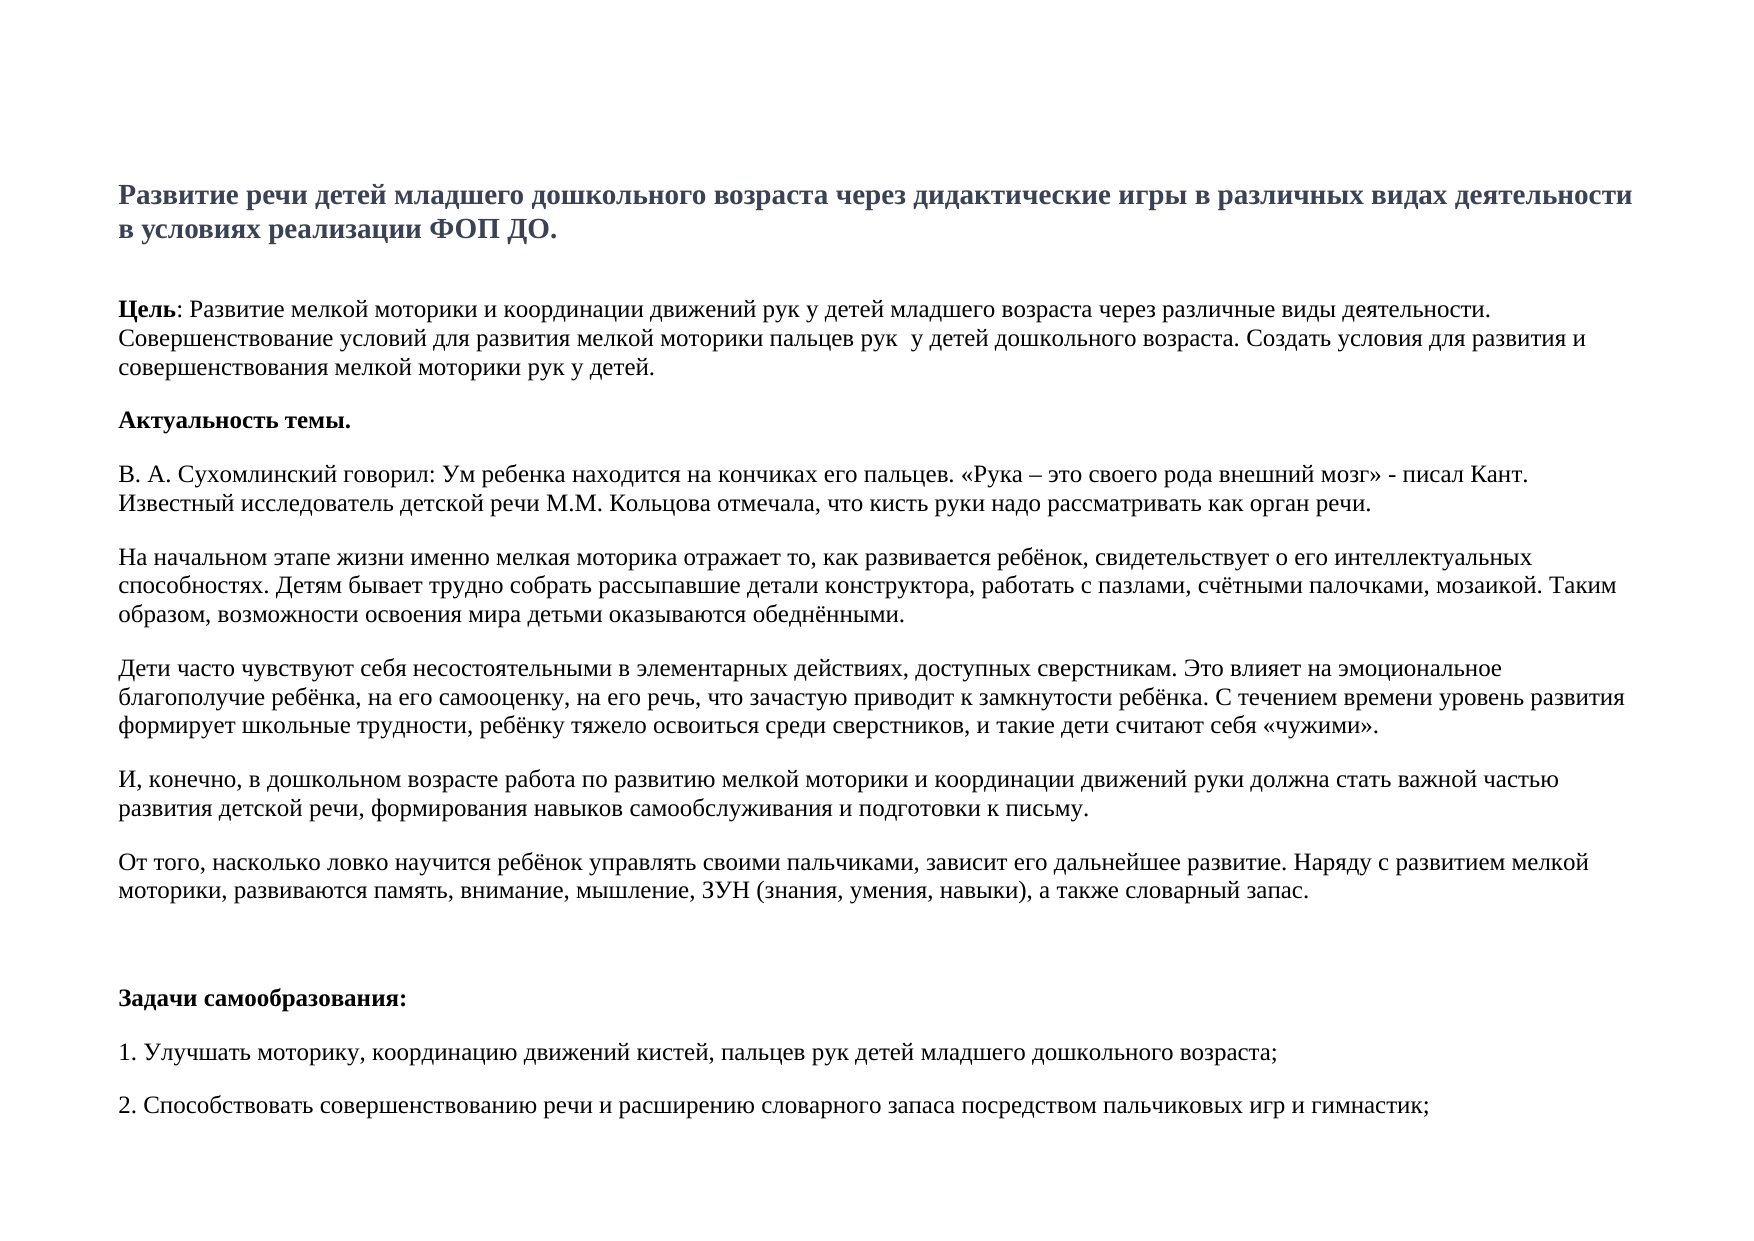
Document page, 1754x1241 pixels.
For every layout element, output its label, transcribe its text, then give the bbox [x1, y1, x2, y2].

text На начальном этапе жизни именно мелкая моторика отражает то, как развивается ребёнок, свидетельствует о его интеллектуальных способностях. Детям бывает трудно собрать рассыпавшие детали конструктора, работать с пазлами, счётными палочками, мозаикой. Таким образом, возможности освоения мира детьми оказываются обеднёнными. [118, 542, 1636, 628]
text 1. Улучшать моторику, координацию движений кистей, пальцев рук детей младшего дошкольного возраста; [118, 1037, 1636, 1066]
text 2. Способствовать совершенствованию речи и расширению словарного запаса посредством пальчиковых игр и гимнастик; [118, 1091, 1636, 1119]
text Развитие речи детей младшего дошкольного возраста через дидактические игры в различных видах деятельности в условиях реализации ФОП ДО. [118, 177, 1636, 244]
text Цель: Развитие мелкой моторики и координации движений рук у детей младшего возраста через различные виды деятельности. Совершенствование условий для развития мелкой моторики пальцев рук у детей дошкольного возраста. Создать условия для развития и совершенствования мелкой моторики рук у детей. [118, 294, 1636, 381]
text И, конечно, в дошкольном возрасте работа по развитию мелкой моторики и координации движений руки должна стать важной частью развития детской речи, формирования навыков самообслуживания и подготовки к письму. [118, 764, 1636, 822]
text Актуальность темы. [118, 406, 1636, 434]
text В. А. Сухомлинский говорил: Ум ребенка находится на кончиках его пальцев. «Рука – это своего рода внешний мозг» - писал Кант. Известный исследователь детской речи М.М. Кольцова отмечала, что кисть руки надо рассматривать как орган речи. [118, 459, 1636, 517]
text Задачи самообразования: [118, 983, 1636, 1012]
text От того, насколько ловко научится ребёнок управлять своими пальчиками, зависит его дальнейшее развитие. Наряду с развитием мелкой моторики, развиваются память, внимание, мышление, ЗУН (знания, умения, навыки), а также словарный запас. [118, 847, 1636, 904]
text Дети часто чувствуют себя несостоятельными в элементарных действиях, доступных сверстникам. Это влияет на эмоциональное благополучие ребёнка, на его самооценку, на его речь, что зачастую приводит к замкнутости ребёнка. С течением времени уровень развития формирует школьные трудности, ребёнку тяжело освоиться среди сверстников, и такие дети считают себя «чужими». [118, 653, 1636, 739]
